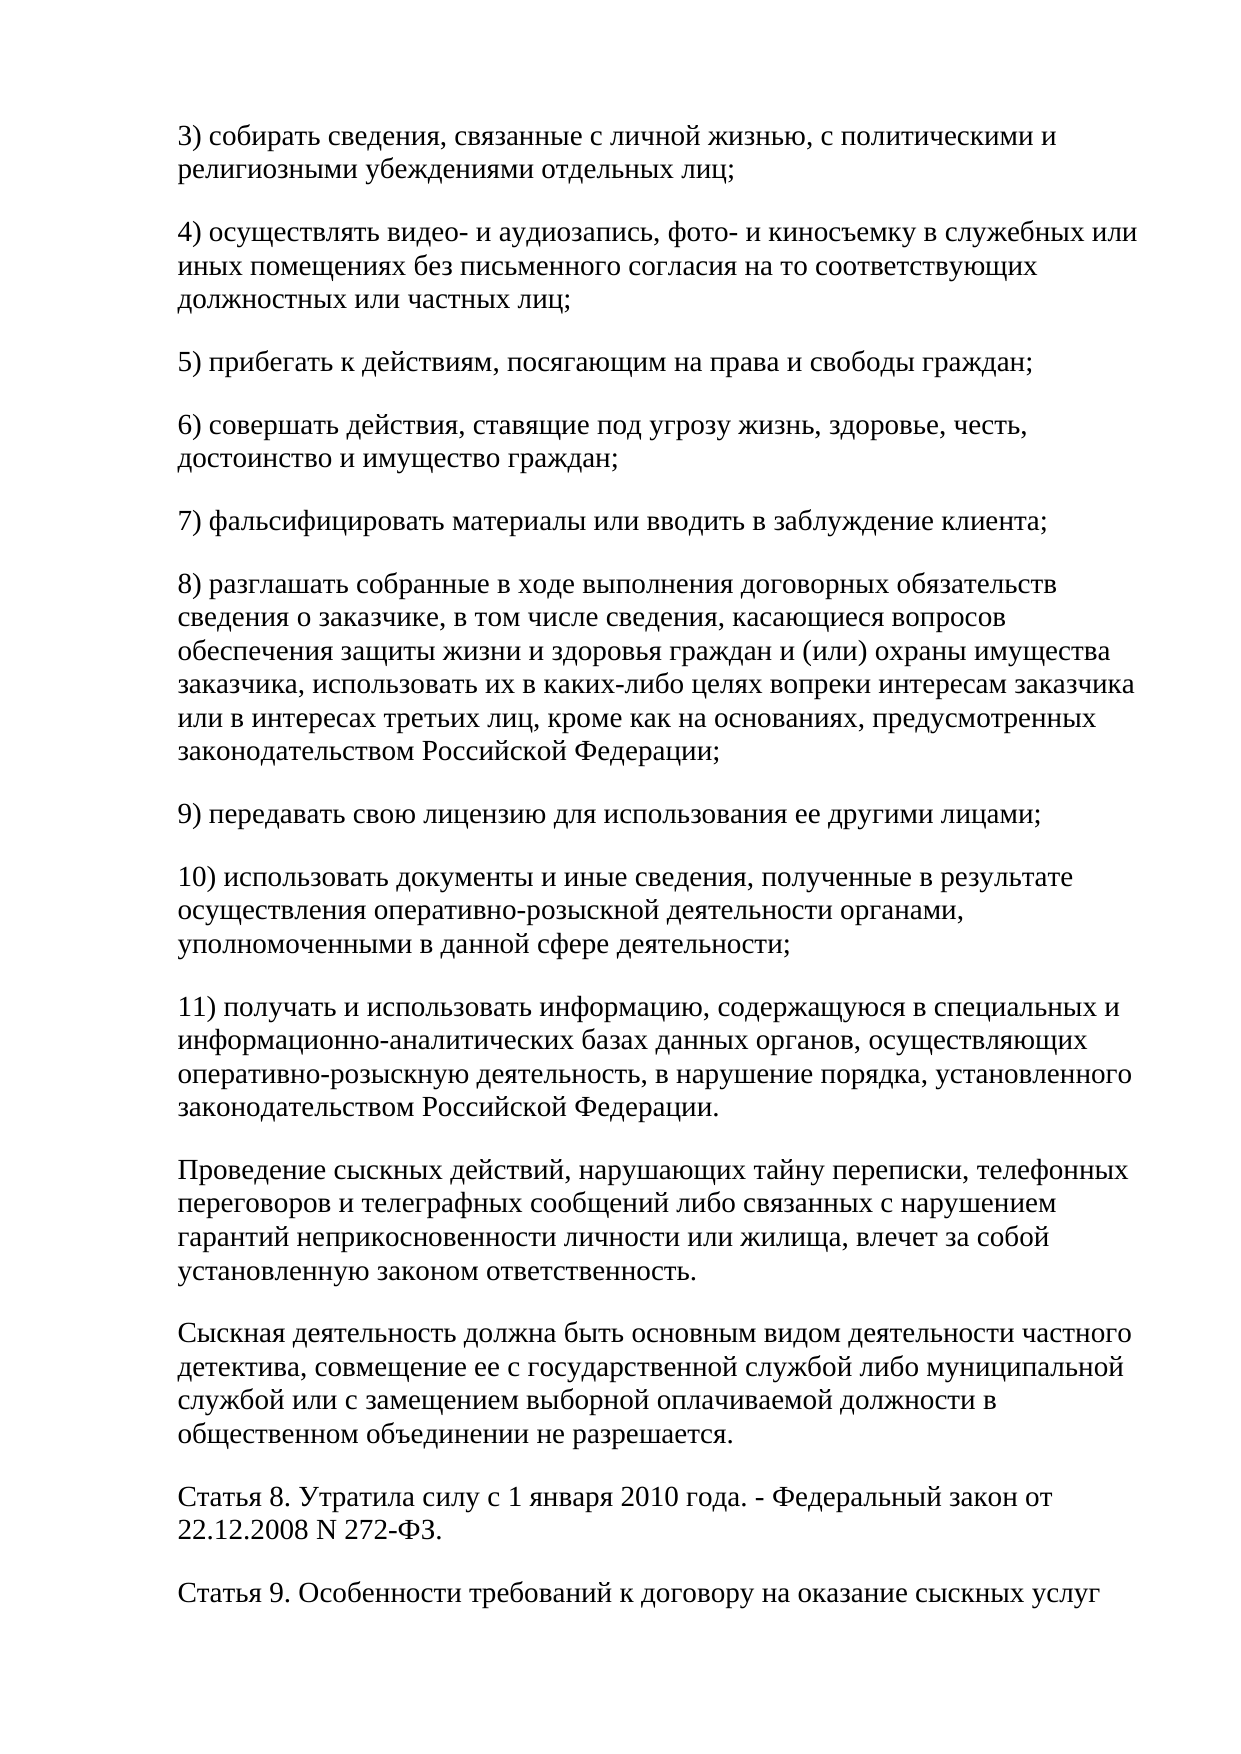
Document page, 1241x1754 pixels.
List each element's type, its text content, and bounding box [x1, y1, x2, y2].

text 11) получать и использовать информацию, содержащуюся в специальных и информационно-аналитических базах данных органов, осуществляющих оперативно-розыскную деятельность, в нарушение порядка, установленного законодательством Российской Федерации. [177, 989, 1152, 1123]
text Статья 9. Особенности требований к договору на оказание сыскных услуг [177, 1575, 1152, 1608]
text Сыскная деятельность должна быть основным видом деятельности частного детектива, совмещение ее с государственной службой либо муниципальной службой или с замещением выборной оплачиваемой должности в общественном объединении не разрешается. [177, 1315, 1152, 1449]
text 4) осуществлять видео- и аудиозапись, фото- и киносъемку в служебных или иных помещениях без письменного согласия на то соответствующих должностных или частных лиц; [177, 214, 1152, 315]
text 9) передавать свою лицензию для использования ее другими лицами; [177, 796, 1152, 830]
text Проведение сыскных действий, нарушающих тайну переписки, телефонных переговоров и телеграфных сообщений либо связанных с нарушением гарантий неприкосновенности личности или жилища, влечет за собой установленную законом ответственность. [177, 1152, 1152, 1286]
text 5) прибегать к действиям, посягающим на права и свободы граждан; [177, 344, 1152, 378]
text 7) фальсифицировать материалы или вводить в заблуждение клиента; [177, 503, 1152, 537]
text 10) использовать документы и иные сведения, полученные в результате осуществления оперативно-розыскной деятельности органами, уполномоченными в данной сфере деятельности; [177, 859, 1152, 959]
text 6) совершать действия, ставящие под угрозу жизнь, здоровье, честь, достоинство и имущество граждан; [177, 407, 1152, 474]
text Статья 8. Утратила силу с 1 января 2010 года. - Федеральный закон от 22.12.2008 N 272-ФЗ. [177, 1479, 1152, 1546]
text 8) разглашать собранные в ходе выполнения договорных обязательств сведения о заказчике, в том числе сведения, касающиеся вопросов обеспечения защиты жизни и здоровья граждан и (или) охраны имущества заказчика, использовать их в каких-либо целях вопреки интересам заказчика или в интересах третьих лиц, кроме как на основаниях, предусмотренных законодательством Российской Федерации; [177, 566, 1152, 767]
text 3) собирать сведения, связанные с личной жизнью, с политическими и религиозными убеждениями отдельных лиц; [177, 118, 1152, 185]
